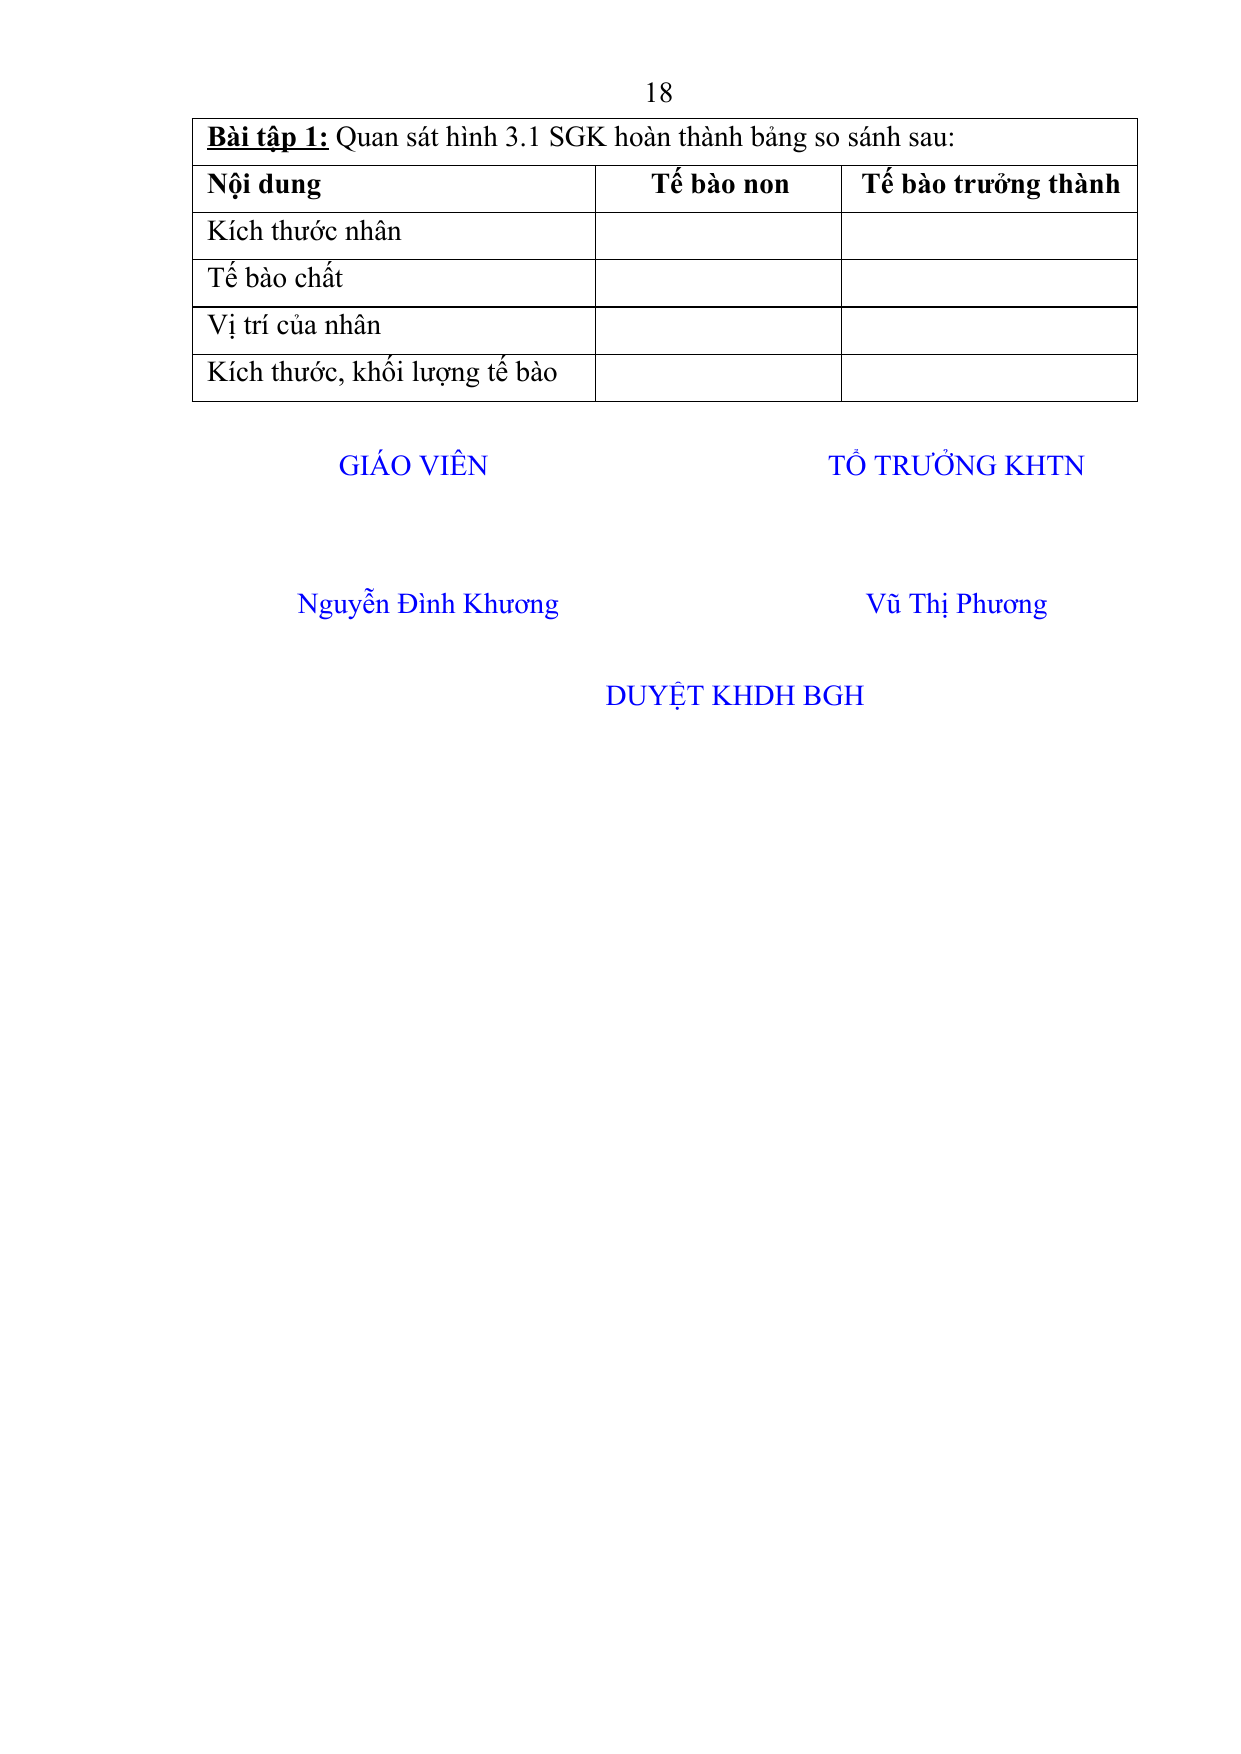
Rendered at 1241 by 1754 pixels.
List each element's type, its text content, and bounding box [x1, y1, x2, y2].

table_cell [842, 260, 1137, 306]
table_cell [596, 308, 841, 353]
table_header TỔ TRƯỞNG KHTN Vũ Thị Phương [635, 448, 1240, 632]
table_cell Tế bào trưởng thành [842, 166, 1137, 212]
table_cell [842, 355, 1137, 401]
table_cell [596, 213, 841, 259]
table_cell Tế bào non [596, 166, 841, 212]
table_cell Nội dung [193, 166, 595, 212]
table_cell Vị trí của nhân [193, 308, 595, 353]
table_cell Kích thước, khối lượng tế bào [193, 355, 595, 401]
table_cell DUYỆT KHDH BGH [192, 632, 1240, 862]
table_cell Kích thước nhân [193, 213, 595, 259]
table_cell [842, 213, 1137, 259]
table_cell Tế bào chất [193, 260, 595, 306]
table_cell [596, 260, 841, 306]
table_cell Bài tập 1: Quan sát hình 3.1 SGK hoàn thành bảng so sánh sau: [193, 119, 1137, 165]
table_header GIÁO VIÊN Nguyễn Đình Khương [192, 448, 635, 632]
table_cell [842, 308, 1137, 353]
table_cell [596, 355, 841, 401]
